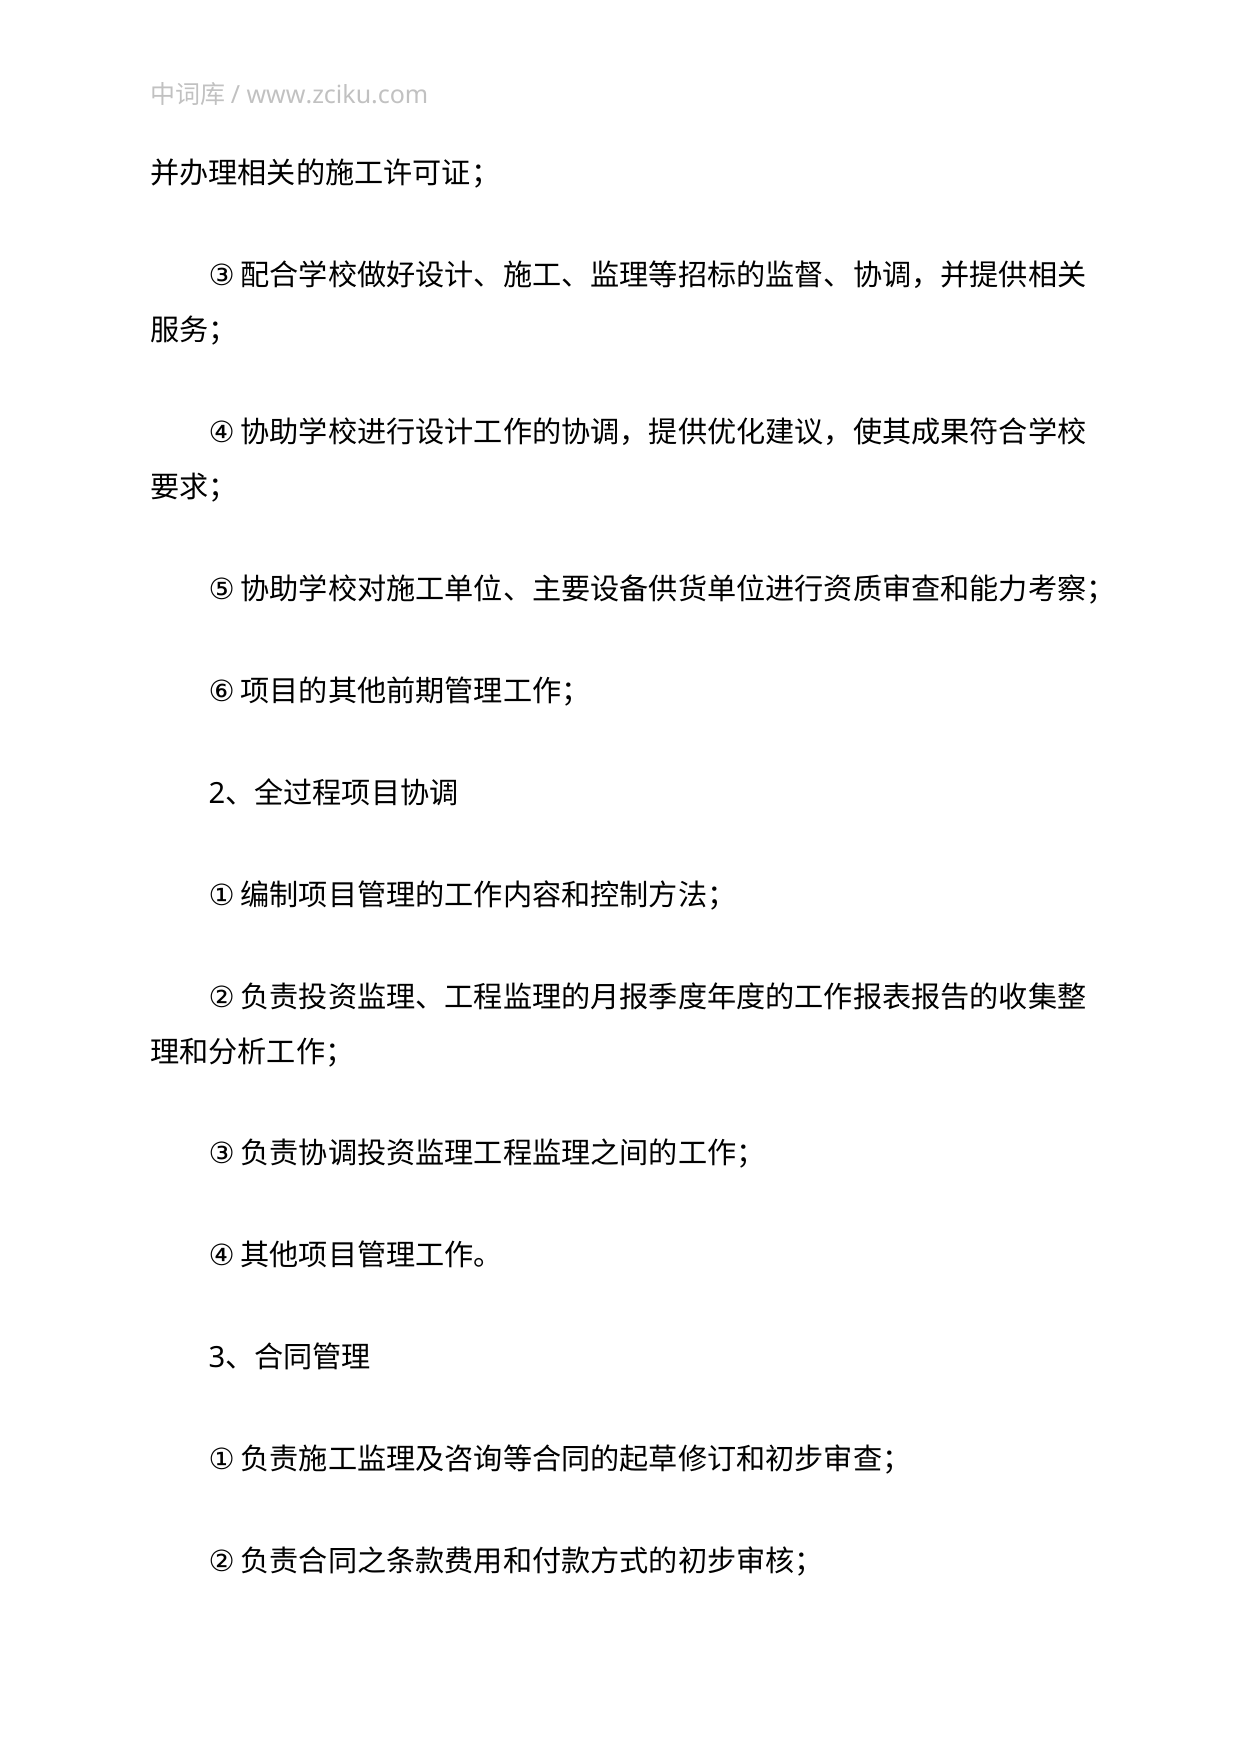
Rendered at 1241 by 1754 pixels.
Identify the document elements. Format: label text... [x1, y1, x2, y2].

text ①编制项目管理的工作内容和控制方法； [150, 871, 1090, 914]
text ③负责协调投资监理工程监理之间的工作； [150, 1130, 1090, 1172]
text ①负责施工监理及咨询等合同的起草修订和初步审查； [150, 1436, 1090, 1478]
text 2、全过程项目协调 [150, 769, 1090, 812]
text 3、合同管理 [150, 1334, 1090, 1376]
text ②负责投资监理、工程监理的月报季度年度的工作报表报告的收集整理和分析工作； [150, 973, 1090, 1071]
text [150, 150, 1090, 192]
text ⑤协助学校对施工单位、主要设备供货单位进行资质审查和能力考察； [150, 565, 1090, 608]
text ④其他项目管理工作。 [150, 1232, 1090, 1274]
text ⑥项目的其他前期管理工作； [150, 667, 1090, 710]
text ②负责合同之条款费用和付款方式的初步审核； [150, 1538, 1090, 1580]
text ③配合学校做好设计、施工、监理等招标的监督、协调，并提供相关服务； [150, 252, 1090, 349]
text ④协助学校进行设计工作的协调，提供优化建议，使其成果符合学校要求； [150, 408, 1090, 506]
